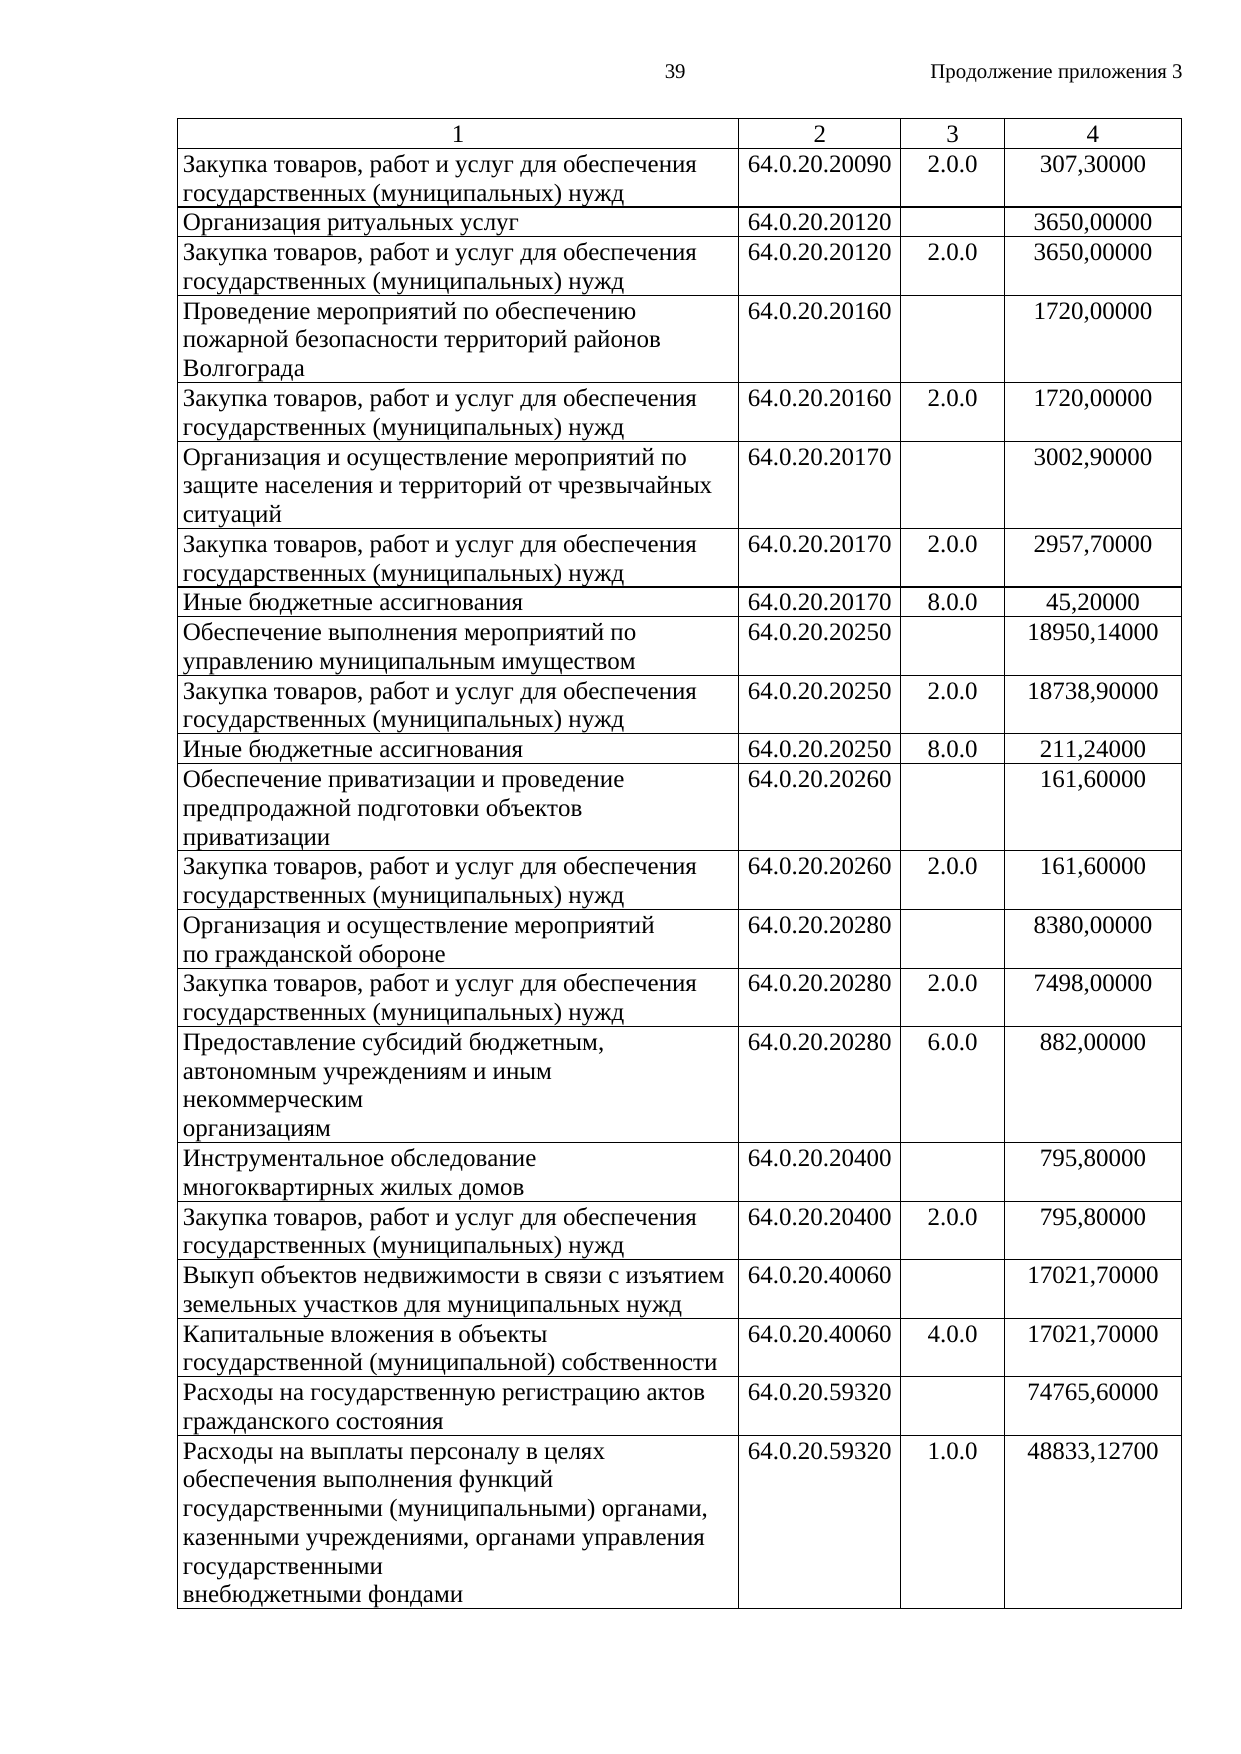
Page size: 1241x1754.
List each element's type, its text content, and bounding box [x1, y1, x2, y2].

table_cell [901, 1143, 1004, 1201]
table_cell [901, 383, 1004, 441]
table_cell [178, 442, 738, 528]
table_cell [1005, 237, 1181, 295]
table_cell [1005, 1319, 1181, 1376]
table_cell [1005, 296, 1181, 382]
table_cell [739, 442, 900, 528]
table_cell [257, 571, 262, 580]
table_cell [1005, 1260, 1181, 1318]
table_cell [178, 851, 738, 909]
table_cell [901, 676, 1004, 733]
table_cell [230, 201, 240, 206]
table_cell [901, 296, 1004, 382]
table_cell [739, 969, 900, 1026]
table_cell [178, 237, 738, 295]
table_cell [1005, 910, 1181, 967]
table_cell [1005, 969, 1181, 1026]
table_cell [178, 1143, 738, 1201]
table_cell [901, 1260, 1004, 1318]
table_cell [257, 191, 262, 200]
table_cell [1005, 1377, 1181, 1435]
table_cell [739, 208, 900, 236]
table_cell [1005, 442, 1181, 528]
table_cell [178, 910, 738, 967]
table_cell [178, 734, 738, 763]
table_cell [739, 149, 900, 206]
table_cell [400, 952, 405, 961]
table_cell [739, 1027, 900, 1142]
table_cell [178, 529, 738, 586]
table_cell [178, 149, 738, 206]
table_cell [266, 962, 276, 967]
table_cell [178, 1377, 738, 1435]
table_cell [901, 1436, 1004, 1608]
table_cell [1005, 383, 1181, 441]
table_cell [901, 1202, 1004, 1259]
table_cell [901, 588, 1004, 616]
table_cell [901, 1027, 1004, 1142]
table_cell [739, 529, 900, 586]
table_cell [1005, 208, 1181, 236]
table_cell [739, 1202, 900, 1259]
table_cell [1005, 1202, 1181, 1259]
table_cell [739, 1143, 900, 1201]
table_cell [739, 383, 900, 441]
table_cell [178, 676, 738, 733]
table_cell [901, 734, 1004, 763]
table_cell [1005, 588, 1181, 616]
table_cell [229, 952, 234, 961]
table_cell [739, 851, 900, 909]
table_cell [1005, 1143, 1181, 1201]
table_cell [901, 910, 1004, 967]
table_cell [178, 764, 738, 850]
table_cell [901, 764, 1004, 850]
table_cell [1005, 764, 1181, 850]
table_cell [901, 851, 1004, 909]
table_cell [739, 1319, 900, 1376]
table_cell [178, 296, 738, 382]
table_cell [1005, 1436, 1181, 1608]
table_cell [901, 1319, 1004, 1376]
table_header 1 [178, 119, 738, 148]
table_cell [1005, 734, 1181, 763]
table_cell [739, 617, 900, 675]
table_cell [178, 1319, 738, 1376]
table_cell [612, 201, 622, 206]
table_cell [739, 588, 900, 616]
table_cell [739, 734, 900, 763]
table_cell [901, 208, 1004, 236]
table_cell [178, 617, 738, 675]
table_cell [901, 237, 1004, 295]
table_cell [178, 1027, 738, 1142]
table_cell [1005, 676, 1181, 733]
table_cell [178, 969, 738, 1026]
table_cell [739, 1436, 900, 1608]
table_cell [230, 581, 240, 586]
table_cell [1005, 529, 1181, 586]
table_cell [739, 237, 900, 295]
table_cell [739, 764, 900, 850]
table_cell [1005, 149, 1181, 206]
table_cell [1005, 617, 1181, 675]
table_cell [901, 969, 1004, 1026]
table_header 4 [1005, 119, 1181, 148]
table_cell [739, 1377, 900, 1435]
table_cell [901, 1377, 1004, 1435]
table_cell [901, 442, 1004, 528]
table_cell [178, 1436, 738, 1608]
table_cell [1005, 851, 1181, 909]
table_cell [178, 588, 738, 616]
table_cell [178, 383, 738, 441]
table_header 2 [739, 119, 900, 148]
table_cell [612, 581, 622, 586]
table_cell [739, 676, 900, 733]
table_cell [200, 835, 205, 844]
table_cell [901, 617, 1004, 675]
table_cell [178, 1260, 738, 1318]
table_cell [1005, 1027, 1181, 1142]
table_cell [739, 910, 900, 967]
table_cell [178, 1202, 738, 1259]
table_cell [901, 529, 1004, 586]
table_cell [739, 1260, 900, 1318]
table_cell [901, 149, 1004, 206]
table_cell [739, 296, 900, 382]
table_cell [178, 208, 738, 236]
table_header 3 [901, 119, 1004, 148]
